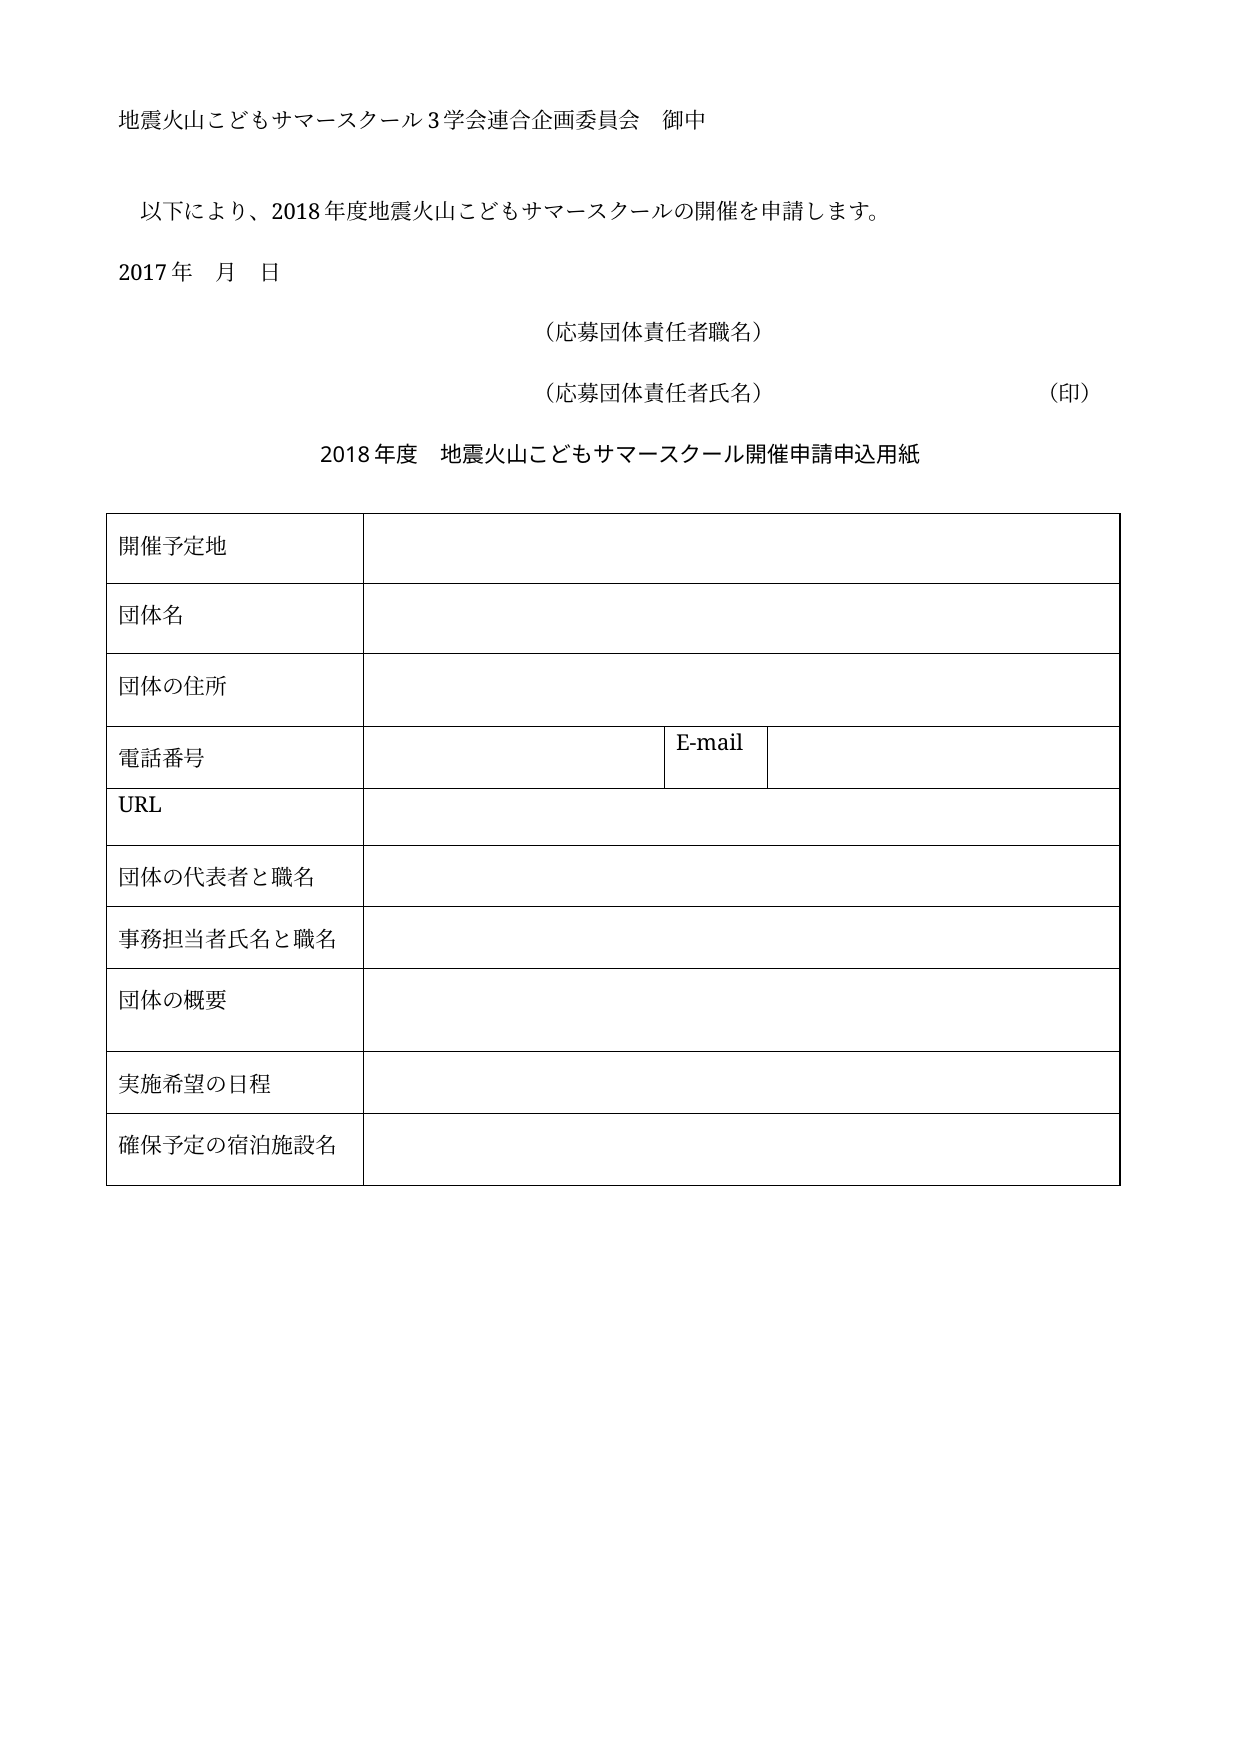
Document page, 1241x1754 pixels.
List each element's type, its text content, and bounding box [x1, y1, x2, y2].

table_cell 電話番号 [107, 727, 363, 788]
table_header [364, 514, 1119, 583]
text 2017年 月 日 [118, 240, 1122, 301]
table_cell [768, 727, 1119, 788]
table_cell [364, 789, 1119, 844]
text （応募団体責任者氏名） （印） [118, 362, 1122, 422]
table_cell 団体の住所 [107, 654, 363, 726]
table_cell 団体の概要 [107, 969, 363, 1051]
table_cell [364, 969, 1119, 1051]
table_cell 確保予定の宿泊施設名 [107, 1114, 363, 1185]
table_cell 事務担当者氏名と職名 [107, 907, 363, 968]
table_header 開催予定地 [107, 514, 363, 583]
table_cell [364, 1052, 1119, 1113]
table_cell 実施希望の日程 [107, 1052, 363, 1113]
text 地震火山こどもサマースクール3学会連合企画委員会 御中 [118, 89, 1122, 149]
table_cell URL [107, 789, 363, 844]
table_cell [364, 654, 1119, 726]
table_cell [364, 846, 1119, 906]
table_cell E-mail [665, 727, 767, 788]
text 以下により、2018年度地震火山こどもサマースクールの開催を申請します。 [118, 180, 1122, 240]
table_cell [364, 584, 1119, 653]
table_cell 団体の代表者と職名 [107, 846, 363, 906]
text 2018年度 地震火山こどもサマースクール開催申請申込用紙 [118, 422, 1122, 483]
table_cell [364, 1114, 1119, 1185]
table_cell 団体名 [107, 584, 363, 653]
text （応募団体責任者職名） [118, 301, 1122, 362]
table_cell [364, 727, 664, 788]
table_cell [364, 907, 1119, 968]
